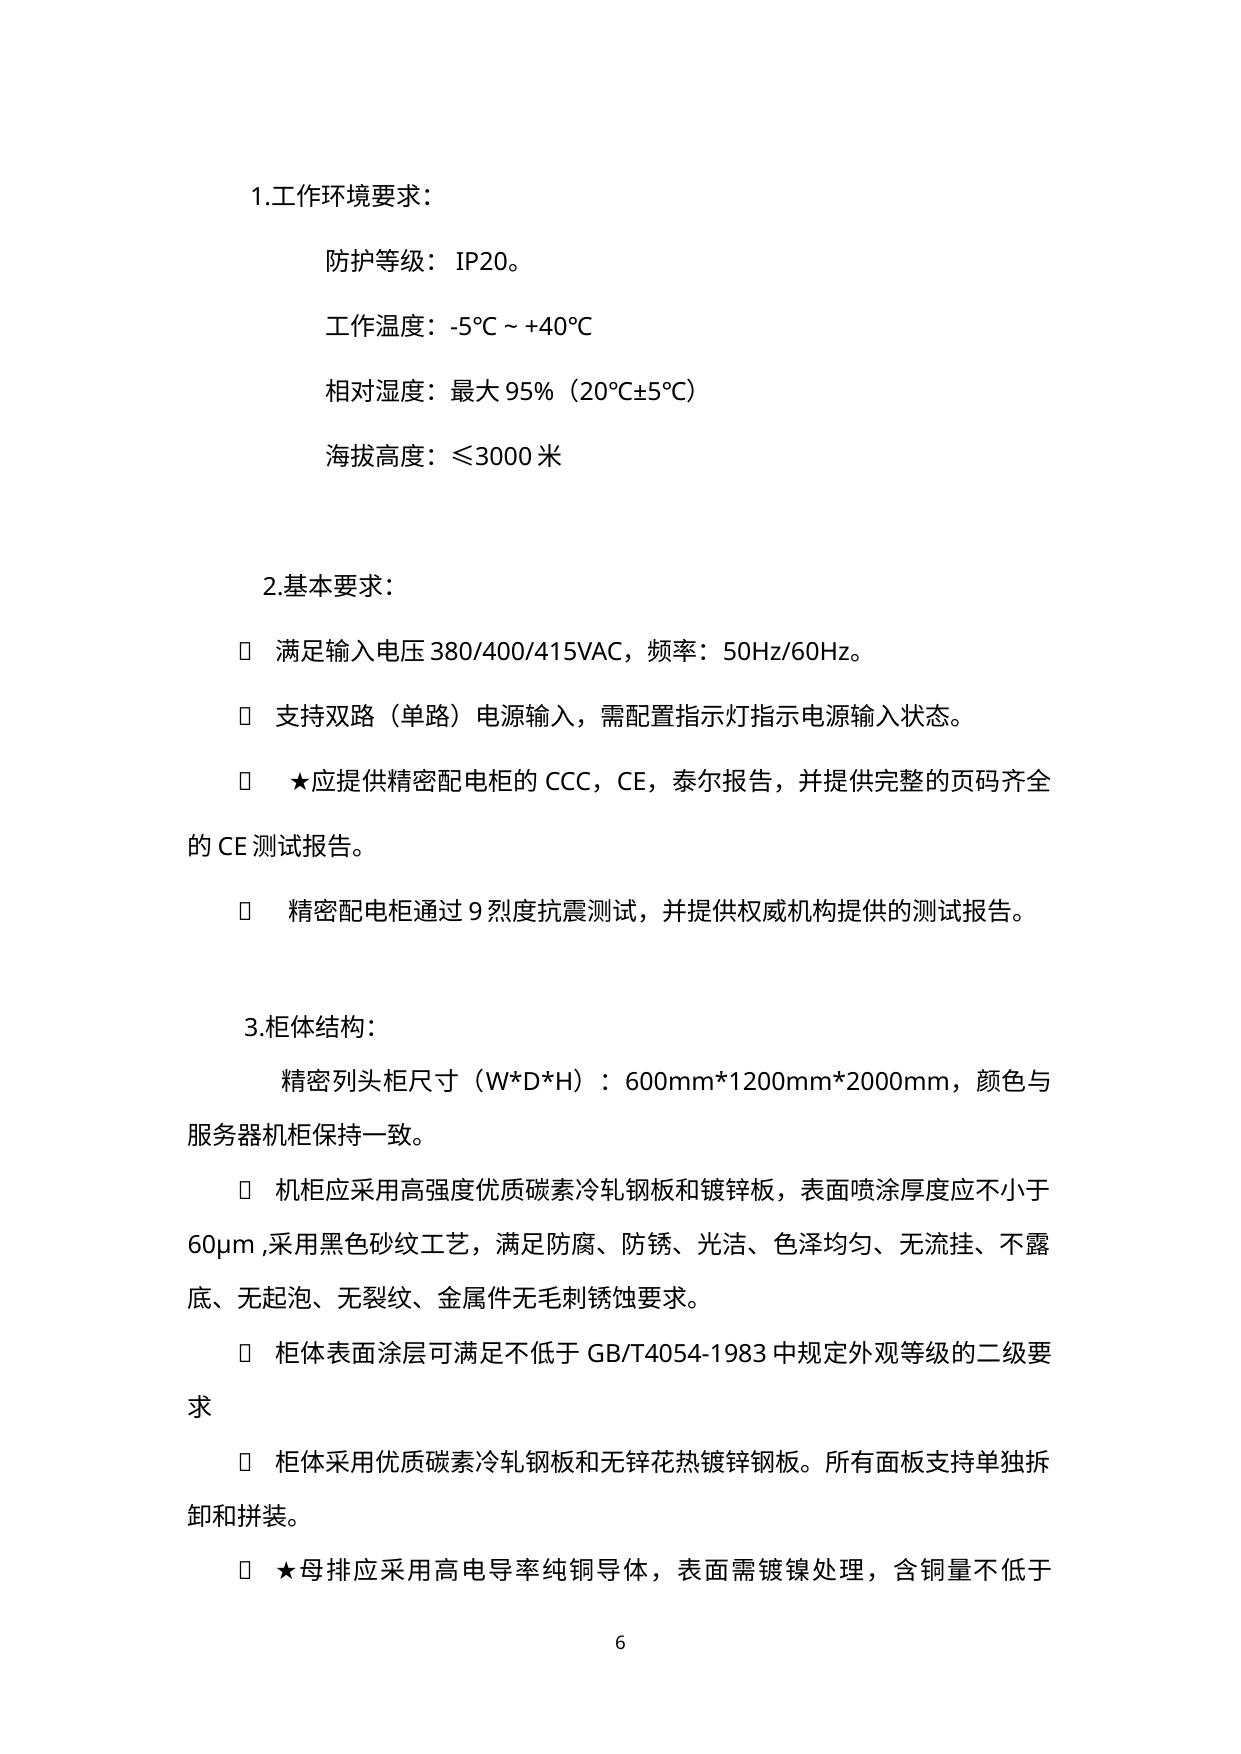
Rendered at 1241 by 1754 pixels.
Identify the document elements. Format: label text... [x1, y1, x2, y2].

text 工作温度：-5℃ ~ +40℃ [187, 292, 1053, 357]
text 防护等级： IP20。 [187, 227, 1053, 292]
text  机柜应采用高强度优质碳素冷轧钢板和镀锌板，表面喷涂厚度应不小于60μm ,采用黑色砂纹工艺，满足防腐、防锈、光洁、色泽均匀、无流挂、不露底、无起泡、无裂纹、金属件无毛刺锈蚀要求。 [187, 1170, 1053, 1315]
text 1.工作环境要求： [187, 162, 1053, 227]
text 相对湿度：最大95%（20℃±5℃） [187, 357, 1053, 422]
text  满足输入电压380/400/415VAC，频率：50Hz/60Hz。 [187, 617, 1053, 682]
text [187, 1551, 1053, 1587]
text 3.柜体结构： [187, 1007, 1053, 1043]
text 2.基本要求： [187, 552, 1053, 617]
text  支持双路（单路）电源输入，需配置指示灯指示电源输入状态。 [187, 682, 1053, 747]
text  精密配电柜通过9烈度抗震测试，并提供权威机构提供的测试报告。 [187, 877, 1053, 942]
text 精密列头柜尺寸（W*D*H）：600mm*1200mm*2000mm，颜色与服务器机柜保持一致。 [187, 1061, 1053, 1152]
text 海拔高度：≤3000米 [187, 422, 1053, 487]
text  ★应提供精密配电柜的CCC，CE，泰尔报告，并提供完整的页码齐全的CE测试报告。 [187, 747, 1053, 877]
text  柜体表面涂层可满足不低于GB/T4054-1983中规定外观等级的二级要求 [187, 1333, 1053, 1424]
text  柜体采用优质碳素冷轧钢板和无锌花热镀锌钢板。所有面板支持单独拆卸和拼装。 [187, 1442, 1053, 1533]
